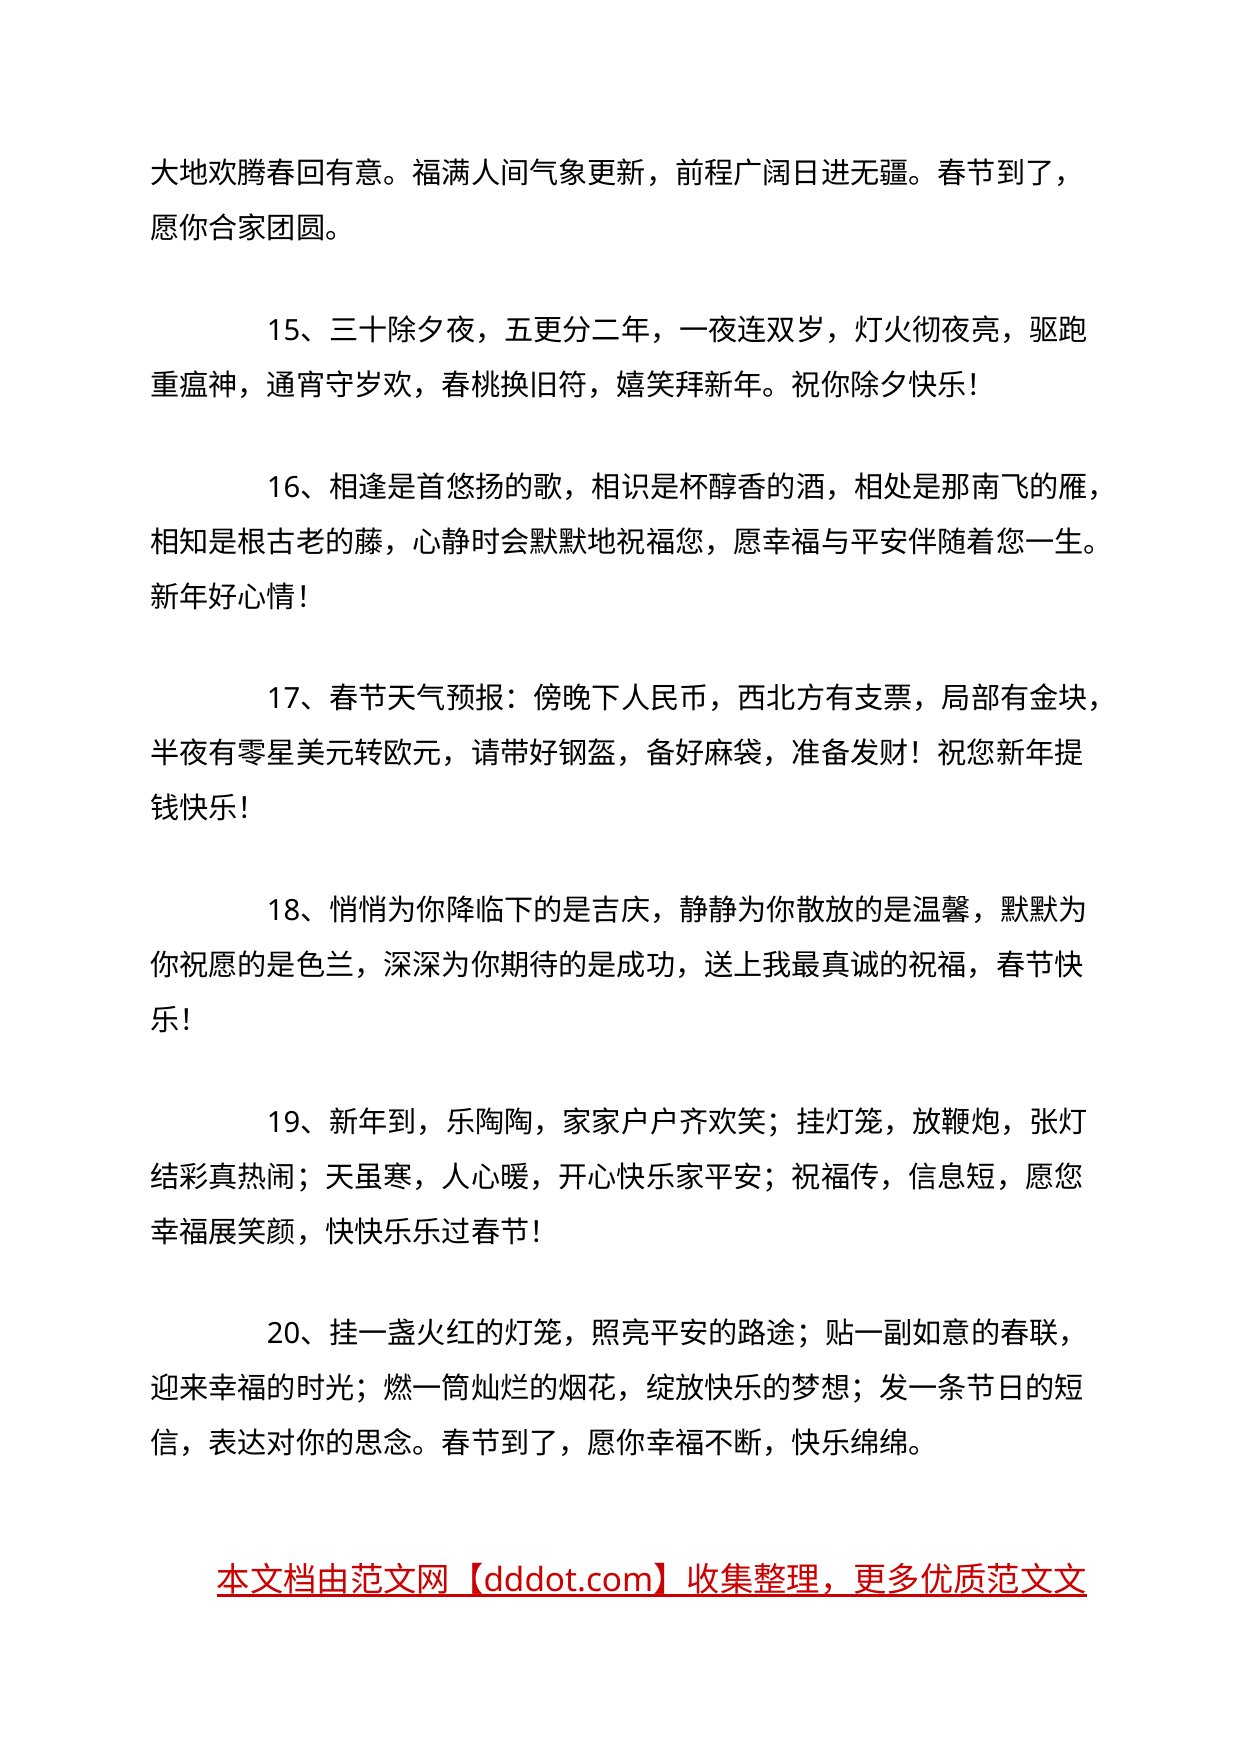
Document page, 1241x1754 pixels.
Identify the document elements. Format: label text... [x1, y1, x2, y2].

text 15、三十除夕夜，五更分二年，一夜连双岁，灯火彻夜亮，驱跑重瘟神，通宵守岁欢，春桃换旧符，嬉笑拜新年。祝你除夕快乐！ [150, 307, 1090, 404]
text 20、挂一盏火红的灯笼，照亮平安的路途；贴一副如意的春联，迎来幸福的时光；燃一筒灿烂的烟花，绽放快乐的梦想；发一条节日的短信，表达对你的思念。春节到了，愿你幸福不断，快乐绵绵。 [150, 1310, 1090, 1462]
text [150, 1553, 1090, 1601]
text 19、新年到，乐陶陶，家家户户齐欢笑；挂灯笼，放鞭炮，张灯结彩真热闹；天虽寒，人心暖，开心快乐家平安；祝福传，信息短，愿您幸福展笑颜，快快乐乐过春节！ [150, 1098, 1090, 1251]
text 17、春节天气预报：傍晚下人民币，西北方有支票，局部有金块，半夜有零星美元转欧元，请带好钢盔，备好麻袋，准备发财！祝您新年提钱快乐！ [150, 675, 1090, 827]
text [150, 150, 1090, 247]
text 18、悄悄为你降临下的是吉庆，静静为你散放的是温馨，默默为你祝愿的是色兰，深深为你期待的是成功，送上我最真诚的祝福，春节快乐！ [150, 887, 1090, 1039]
text 16、相逢是首悠扬的歌，相识是杯醇香的酒，相处是那南飞的雁，相知是根古老的藤，心静时会默默地祝福您，愿幸福与平安伴随着您一生。新年好心情！ [150, 463, 1090, 616]
